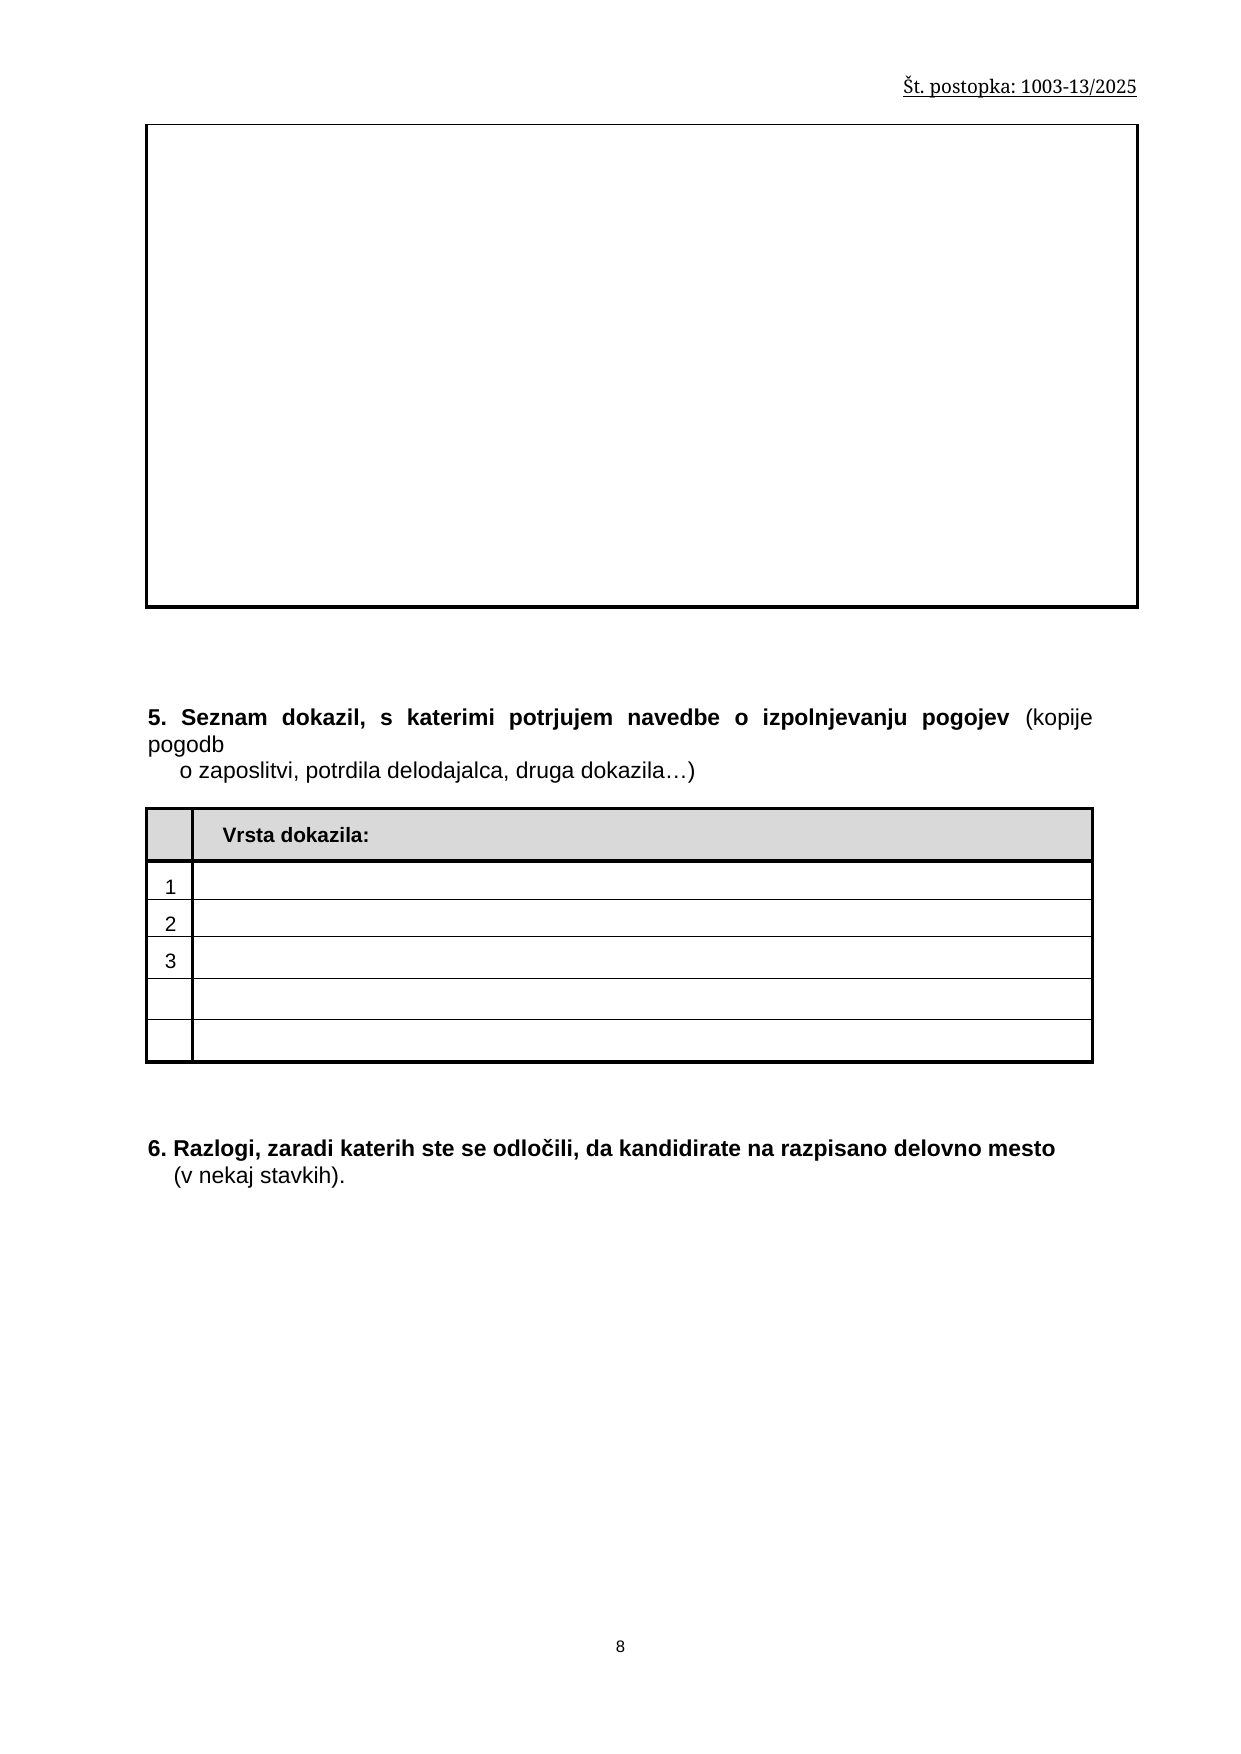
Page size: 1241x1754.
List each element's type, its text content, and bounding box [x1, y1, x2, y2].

table_cell 3 [148, 937, 191, 977]
text 6. Razlogi, zaradi katerih ste se odločili, da kandidirate na razpisano delovno mesto [148, 1135, 1093, 1162]
text o zaposlitvi, potrdila delodajalca, druga dokazila…) [148, 757, 1093, 783]
table_cell 2 [148, 900, 191, 936]
table_cell 1 [148, 863, 191, 899]
table_cell [194, 1020, 1091, 1060]
text (v nekaj stavkih). [148, 1162, 1093, 1188]
table_cell [148, 125, 1136, 605]
text 5. Seznam dokazil, s katerimi potrjujem navedbe o izpolnjevanju pogojev (kopije pogodb [148, 704, 1093, 757]
table_cell [148, 1020, 191, 1060]
table_header Vrsta dokazila: [194, 810, 1091, 859]
table_cell [194, 900, 1091, 936]
table_cell [194, 937, 1091, 977]
table_cell [148, 979, 191, 1019]
table_header [148, 810, 191, 859]
table_cell [194, 863, 1091, 899]
table_cell [194, 979, 1091, 1019]
